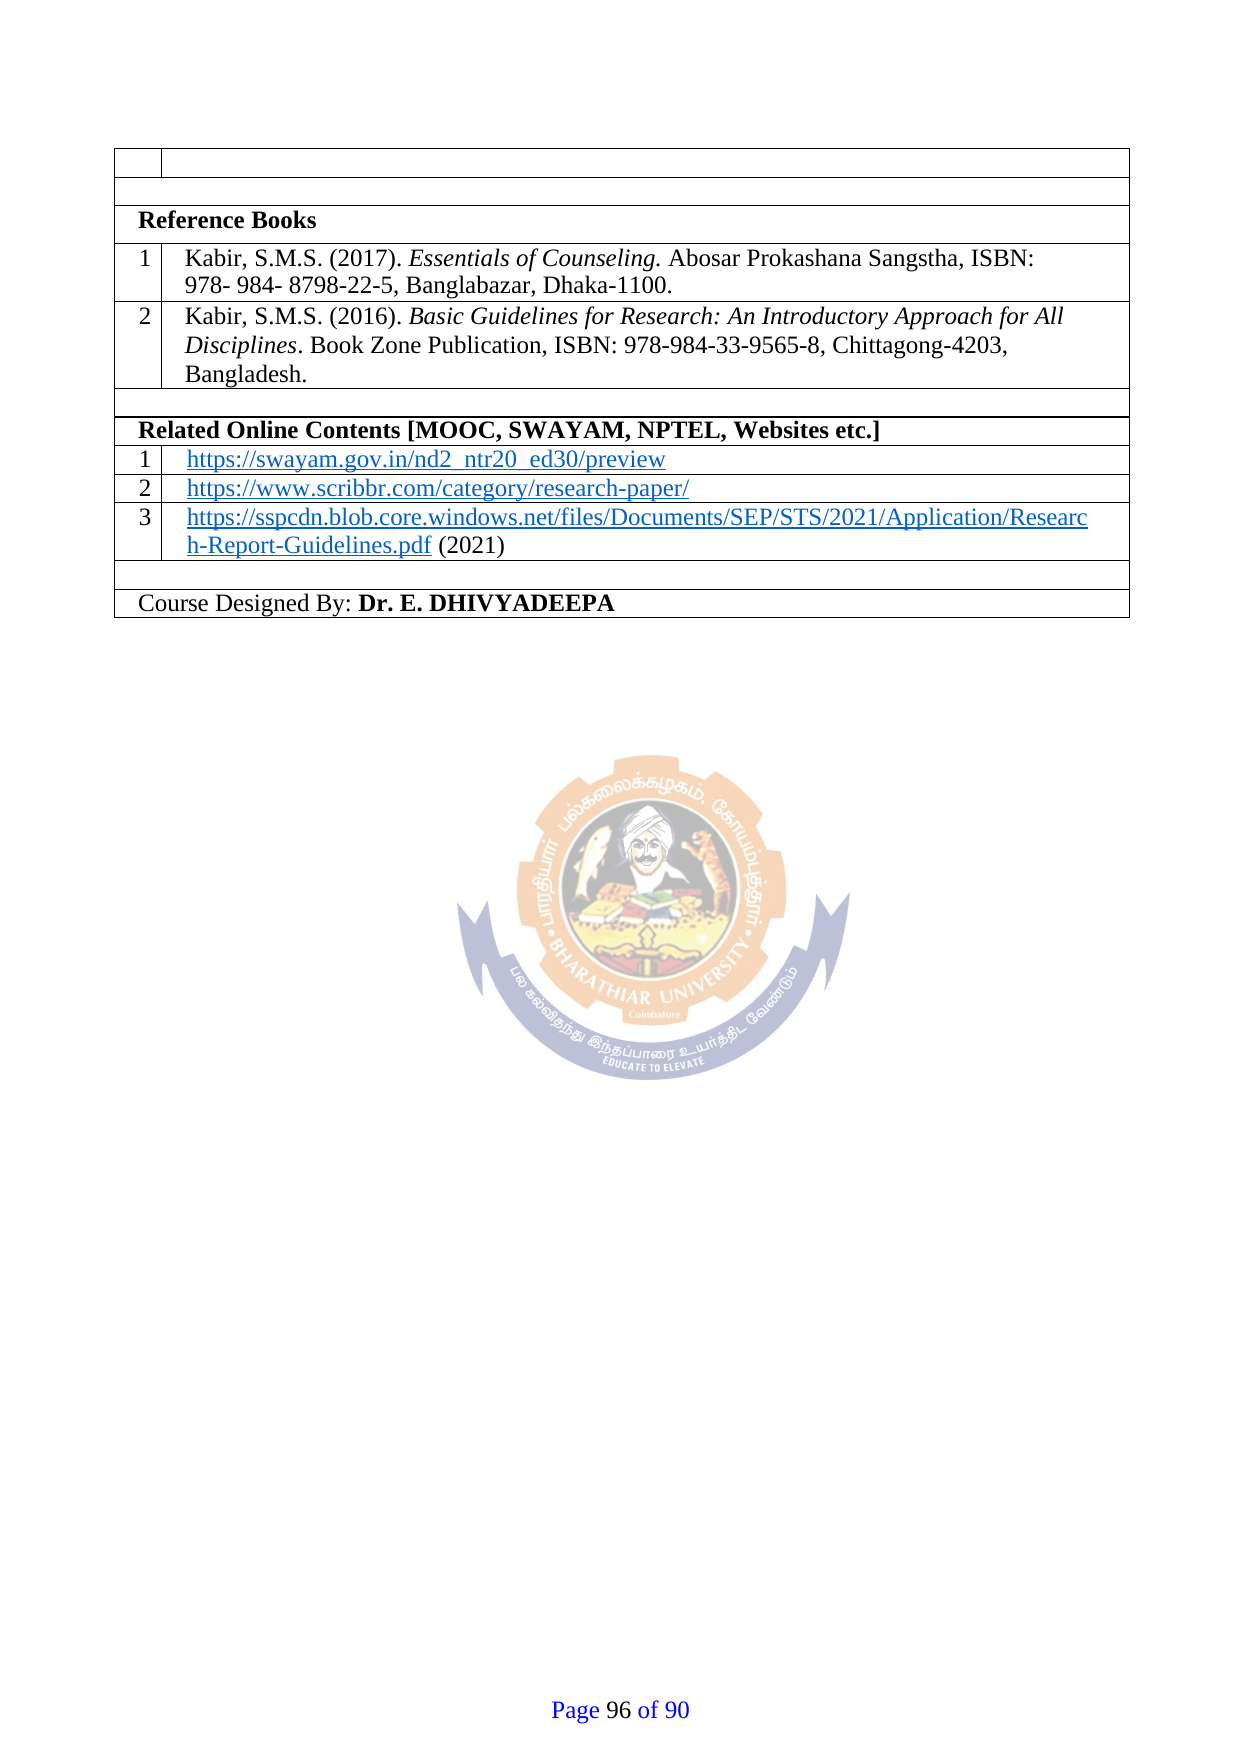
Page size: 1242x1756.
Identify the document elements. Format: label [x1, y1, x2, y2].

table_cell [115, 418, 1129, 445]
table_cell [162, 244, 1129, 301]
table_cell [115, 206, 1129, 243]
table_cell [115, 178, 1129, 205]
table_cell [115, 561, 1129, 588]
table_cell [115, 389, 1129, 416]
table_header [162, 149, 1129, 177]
picture [450, 750, 855, 1087]
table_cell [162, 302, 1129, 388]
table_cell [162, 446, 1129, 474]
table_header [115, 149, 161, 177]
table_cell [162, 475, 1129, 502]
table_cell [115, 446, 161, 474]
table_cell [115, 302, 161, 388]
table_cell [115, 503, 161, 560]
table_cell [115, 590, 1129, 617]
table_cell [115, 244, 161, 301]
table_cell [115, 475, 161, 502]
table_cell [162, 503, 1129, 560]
